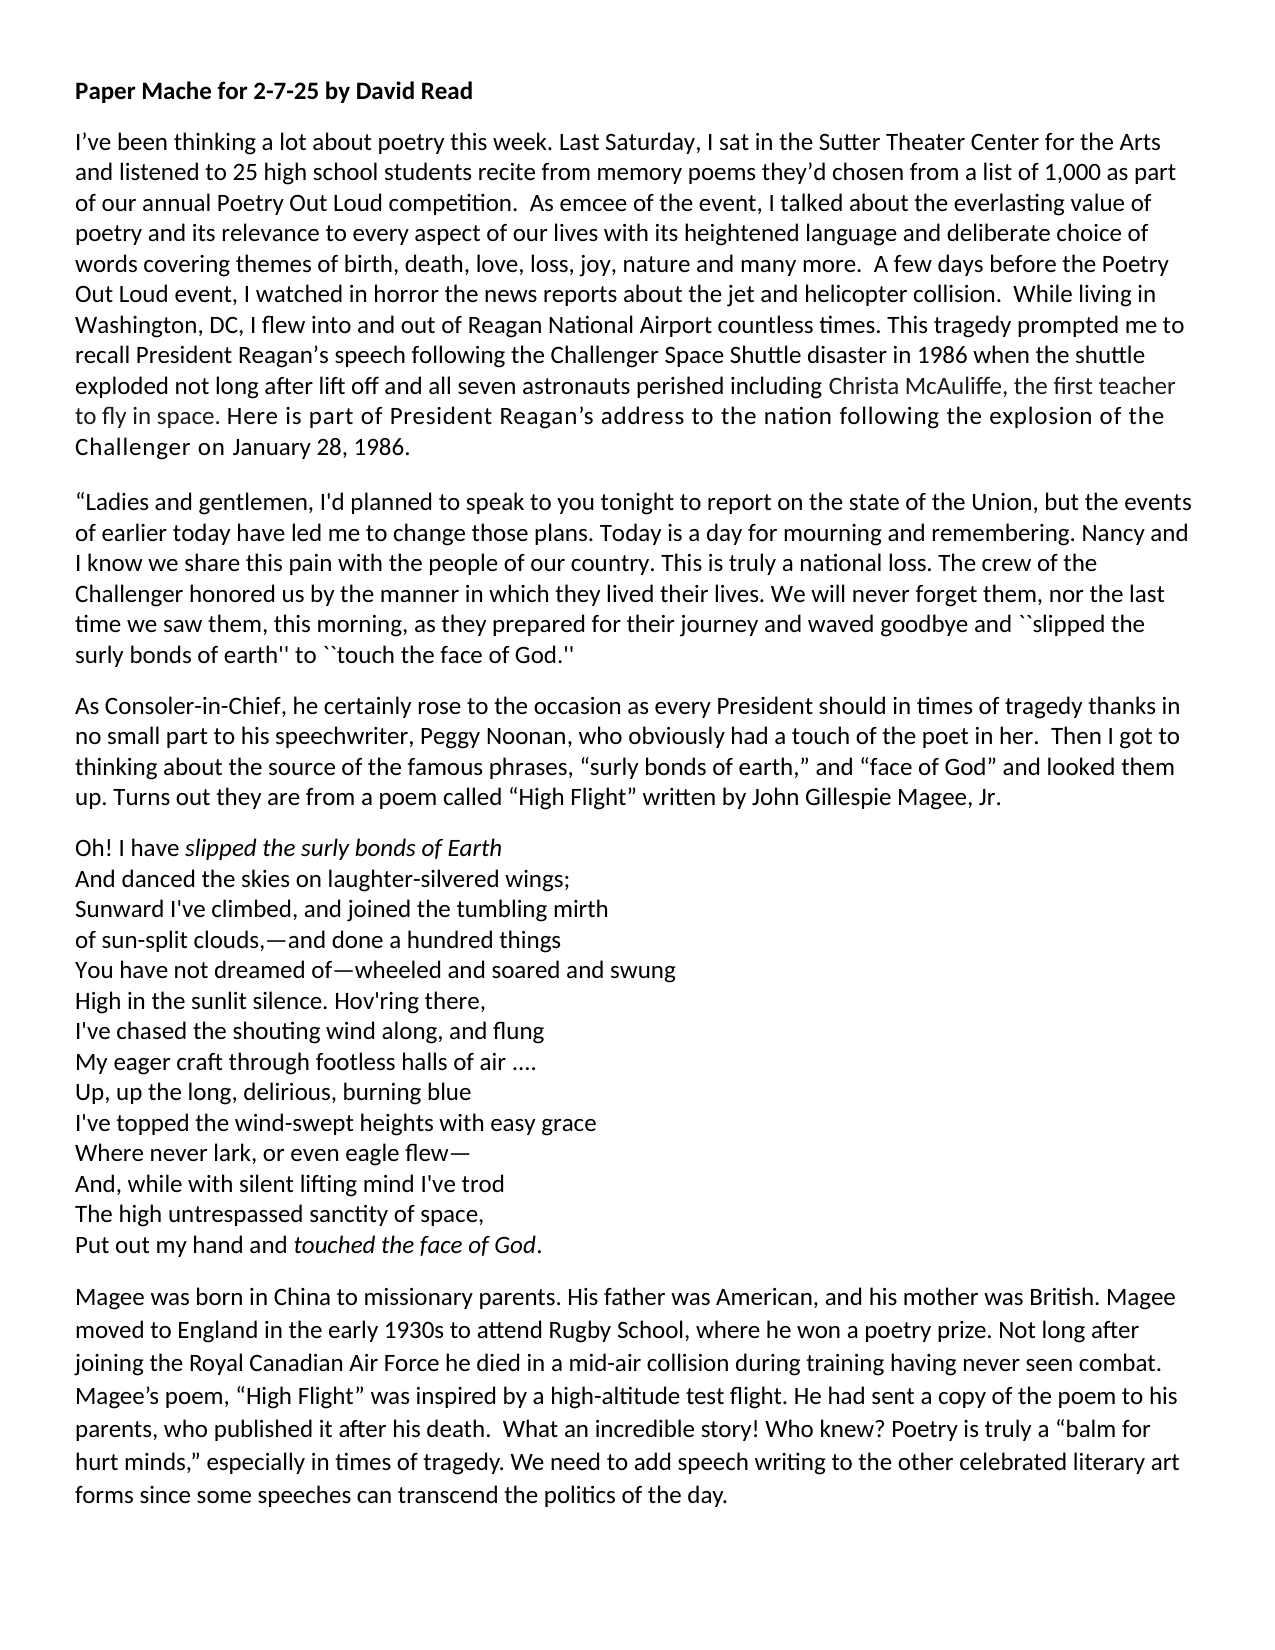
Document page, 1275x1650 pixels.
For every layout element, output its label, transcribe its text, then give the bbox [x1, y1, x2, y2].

text The high untrespassed sanctity of space, [75, 1199, 1200, 1229]
text And, while with silent lifting mind I've trod [75, 1168, 1200, 1199]
text Up, up the long, delirious, burning blue [75, 1077, 1200, 1107]
text “Ladies and gentlemen, I'd planned to speak to you tonight to report on the state of the Union, but the events of earlier today have led me to change those plans. Today is a day for mourning and remembering. Nancy and I know we share this pain with the people of our country. This is truly a national loss. The crew of the Challenger honored us by the manner in which they lived their lives. We will never forget them, nor the last time we saw them, this morning, as they prepared for their journey and waved goodbye and ``slipped the surly bonds of earth'' to ``touch the face of God.'' [75, 487, 1200, 670]
text Oh! I have slipped the surly bonds of Earth [75, 832, 1200, 863]
text I’ve been thinking a lot about poetry this week. Last Saturday, I sat in the Sutter Theater Center for the Arts and listened to 25 high school students recite from memory poems they’d chosen from a list of 1,000 as part of our annual Poetry Out Loud competition. As emcee of the event, I talked about the everlasting value of poetry and its relevance to every aspect of our lives with its heightened language and deliberate choice of words covering themes of birth, death, love, loss, joy, nature and many more. A few days before the Poetry Out Loud event, I watched in horror the news reports about the jet and helicopter collision. While living in Washington, DC, I flew into and out of Reagan National Airport countless times. This tragedy prompted me to recall President Reagan’s speech following the Challenger Space Shuttle disaster in 1986 when the shuttle exploded not long after lift off and all seven astronauts perished including Christa McAuliffe, the first teacher to fly in space. Here is part of President Reagan’s address to the nation following the explosion of the Challenger on January 28, 1986. [75, 126, 1200, 462]
text of sun-split clouds,—and done a hundred things [75, 924, 1200, 954]
text Magee was born in China to missionary parents. His father was American, and his mother was British. Magee moved to England in the early 1930s to attend Rugby School, where he won a poetry prize. Not long after joining the Royal Canadian Air Force he died in a mid-air collision during training having never seen combat. Magee’s poem, “High Flight” was inspired by a high-altitude test flight. He had sent a copy of the poem to his parents, who published it after his death. What an incredible story! Who knew? Poetry is truly a “balm for hurt minds,” especially in times of tragedy. We need to add speech writing to the other celebrated literary art forms since some speeches can transcend the politics of the day. [75, 1282, 1200, 1509]
text Paper Mache for 2-7-25 by David Read [75, 75, 1200, 106]
text You have not dreamed of—wheeled and soared and swung [75, 954, 1200, 985]
text My eager craft through footless halls of air .... [75, 1046, 1200, 1077]
text Put out my hand and touched the face of God. [75, 1229, 1200, 1260]
text And danced the skies on laughter-silvered wings; [75, 863, 1200, 893]
text Sunward I've climbed, and joined the tumbling mirth [75, 893, 1200, 924]
text Where never lark, or even eagle flew— [75, 1138, 1200, 1168]
text I've topped the wind-swept heights with easy grace [75, 1107, 1200, 1138]
text High in the sunlit silence. Hov'ring there, [75, 985, 1200, 1016]
text I've chased the shouting wind along, and flung [75, 1016, 1200, 1046]
text As Consoler-in-Chief, he certainly rose to the occasion as every President should in times of tragedy thanks in no small part to his speechwriter, Peggy Noonan, who obviously had a touch of the poet in her. Then I got to thinking about the source of the famous phrases, “surly bonds of earth,” and “face of God” and looked them up. Turns out they are from a poem called “High Flight” written by John Gillespie Magee, Jr. [75, 690, 1200, 812]
